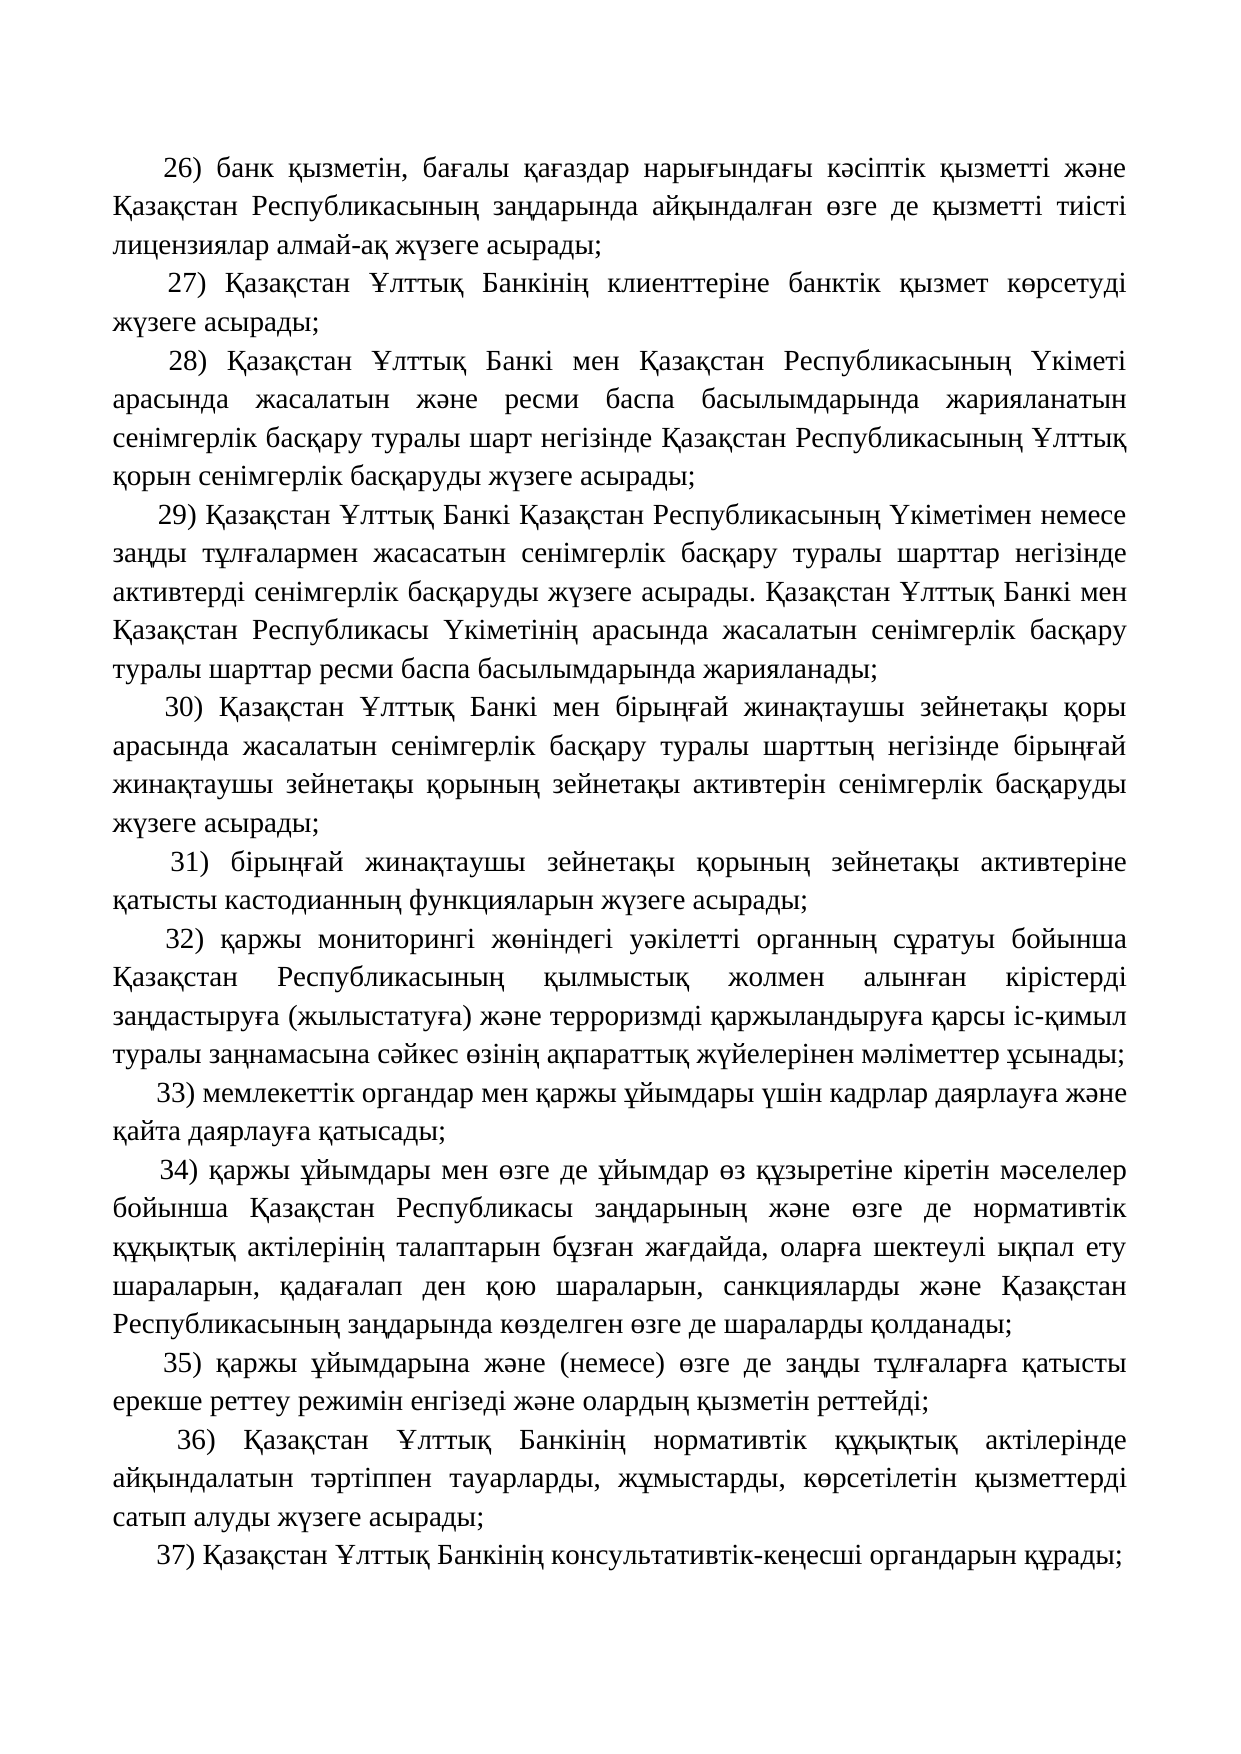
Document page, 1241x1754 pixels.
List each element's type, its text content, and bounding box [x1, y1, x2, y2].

text 36) Қазақстан Ұлттық Банкінің нормативтік құқықтық актілерінде айқындалатын тәртіппен тауарларды, жұмыстарды, көрсетілетін қызметтерді сатып алуды жүзеге асырады; [112, 1422, 1128, 1532]
text 28) Қазақстан Ұлттық Банкi мен Қазақстан Республикасының Үкіметі арасында жасалатын және ресми баспа басылымдарында жарияланатын сенiмгерлiк басқару туралы шарт негiзiнде Қазақстан Республикасының Ұлттық қорын сенiмгерлiк басқаруды жүзеге асырады; [112, 343, 1128, 492]
text 35) қаржы ұйымдарына және (немесе) өзге де заңды тұлғаларға қатысты ерекше реттеу режимін енгізеді және олардың қызметін реттейді; [112, 1345, 1128, 1417]
text 33) мемлекеттік органдар мен қаржы ұйымдары үшiн кадрлар даярлауға және қайта даярлауға қатысады; [112, 1075, 1128, 1147]
text 29) Қазақстан Ұлттық Банкi Қазақстан Республикасының Үкіметімен немесе заңды тұлғалармен жасасатын сенiмгерлiк басқару туралы шарттар негiзiнде активтерді сенiмгерлiк басқаруды жүзеге асырады. Қазақстан Ұлттық Банкi мен Қазақстан Республикасы Үкіметінің арасында жасалатын сенiмгерлiк басқару туралы шарттар ресми баспа басылымдарында жарияланады; [112, 497, 1128, 684]
text 32) қаржы мониторингі жөніндегі уәкілетті органның сұратуы бойынша Қазақстан Республикасының қылмыстық жолмен алынған кірістерді заңдастыруға (жылыстатуға) және терроризмді қаржыландыруға қарсы іс-қимыл туралы заңнамасына сәйкес өзінің ақпараттық жүйелерінен мәліметтер ұсынады; [112, 921, 1128, 1070]
text 27) Қазақстан Ұлттық Банкiнің клиенттеріне банктік қызмет көрсетуді жүзеге асырады; [112, 266, 1128, 338]
text 37) Қазақстан Ұлттық Банкінің консультативтік-кеңесші органдарын құрады; [112, 1537, 1128, 1571]
text 31) бірыңғай жинақтаушы зейнетақы қорының зейнетақы активтеріне қатысты кастодианның функцияларын жүзеге асырады; [112, 844, 1128, 916]
text 26) банк қызметiн, бағалы қағаздар нарығындағы кәсiптік қызметті және Қазақстан Республикасының заңдарында айқындалған өзге де қызметті тиiстi лицензиялар алмай-ақ жүзеге асырады; [112, 150, 1128, 261]
text 34) қаржы ұйымдары мен өзге де ұйымдар өз құзыретіне кіретін мәселелер бойынша Қазақстан Республикасы заңдарының және өзге де нормативтік құқықтық актілерінің талаптарын бұзған жағдайда, оларға шектеулі ықпал ету шараларын, қадағалап ден қою шараларын, санкцияларды және Қазақстан Республикасының заңдарында көзделген өзге де шараларды қолданады; [112, 1152, 1128, 1340]
text 30) Қазақстан Ұлттық Банкі мен бірыңғай жинақтаушы зейнетақы қоры арасында жасалатын сенімгерлік басқару туралы шарттың негізінде бірыңғай жинақтаушы зейнетақы қорының зейнетақы активтерін сенімгерлік басқаруды жүзеге асырады; [112, 689, 1128, 839]
